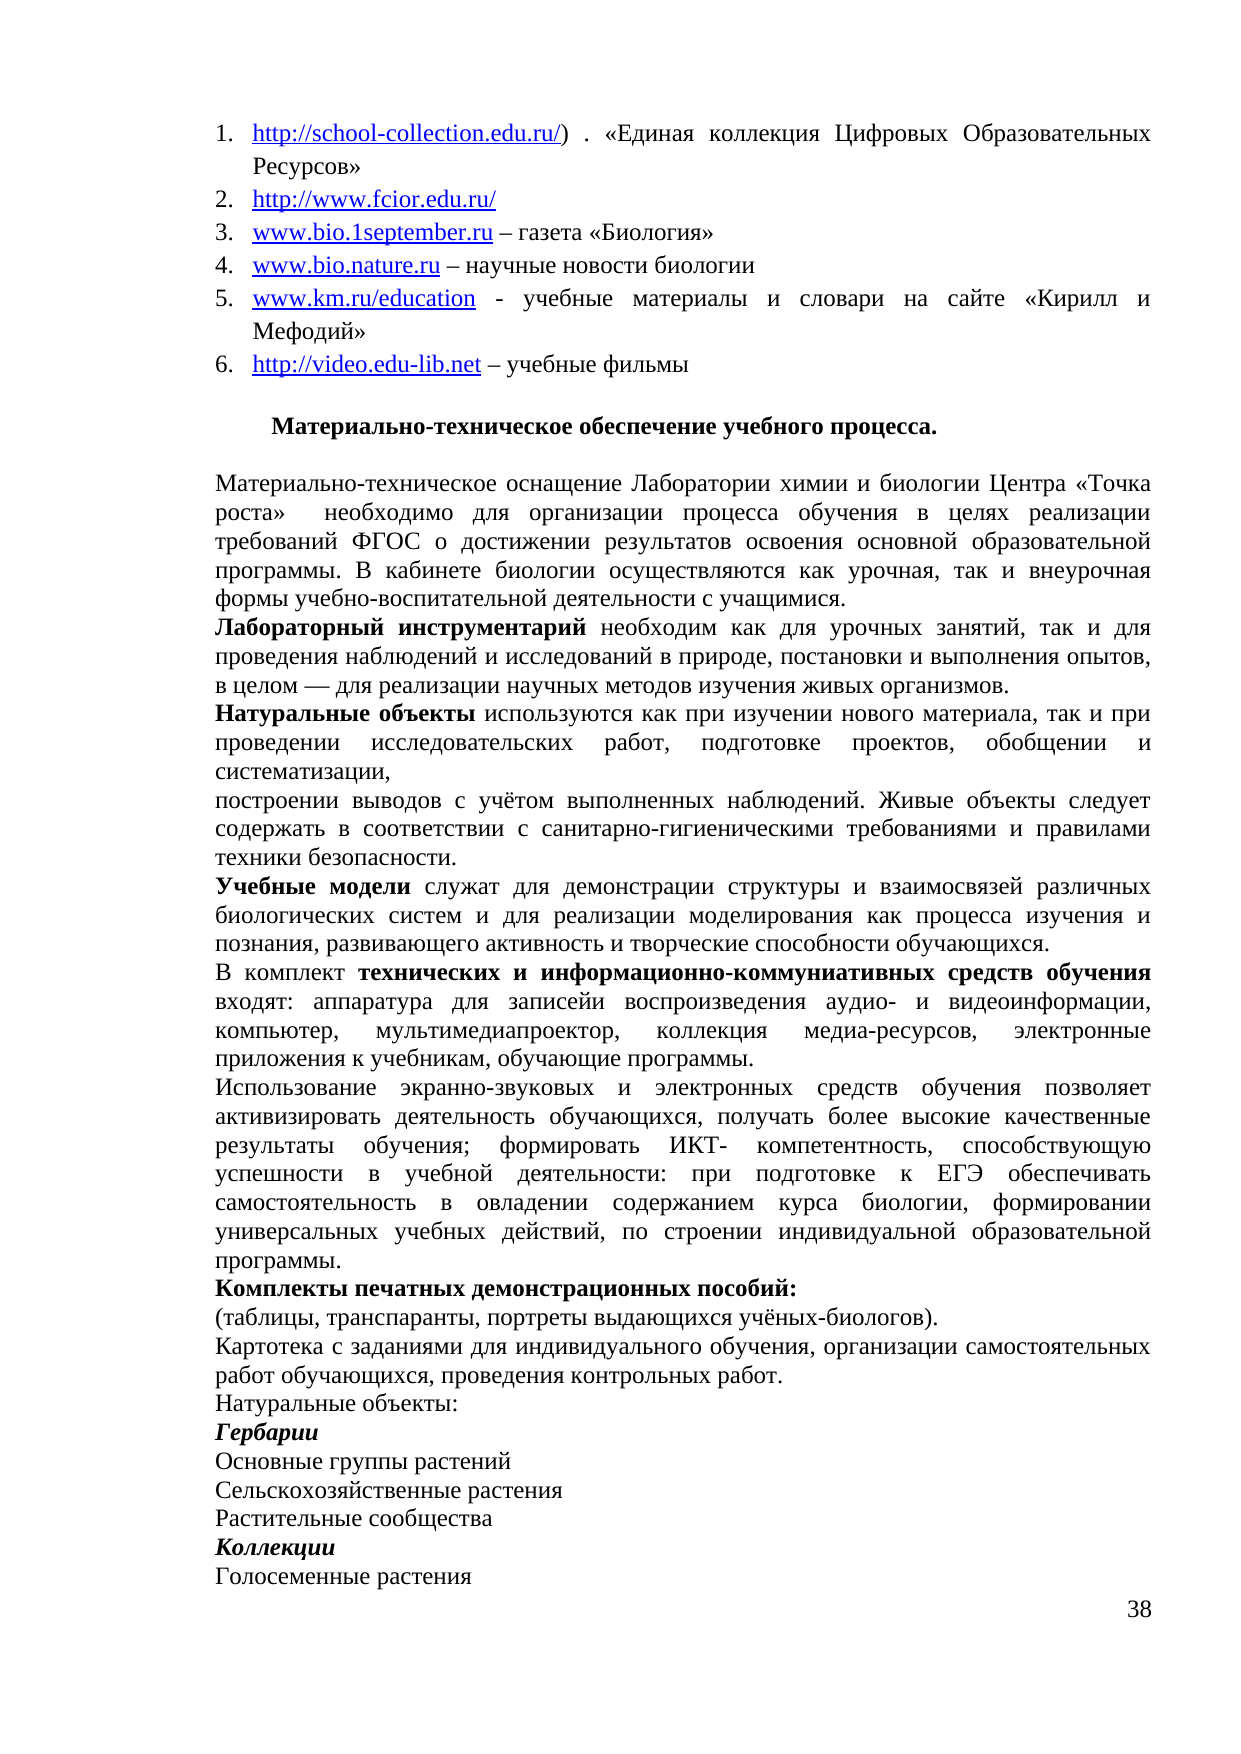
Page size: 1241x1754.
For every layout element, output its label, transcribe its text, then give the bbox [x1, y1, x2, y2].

text Основные группы растений [215, 1446, 1152, 1475]
list http://www.fcior.edu.ru/ [215, 184, 1152, 213]
text (таблицы, транспаранты, портреты выдающихся учёных-биологов). [215, 1302, 1152, 1331]
text Лабораторный инструментарий необходим как для урочных занятий, так и для проведения наблюдений и исследований в природе, постановки и выполнения опытов, в целом — для реализации научных методов изучения живых организмов. [215, 612, 1152, 698]
text Коллекции [215, 1532, 1152, 1561]
text Натуральные объекты: [215, 1388, 1152, 1417]
list www.bio.1september.ru – газета «Биология» [215, 217, 1152, 246]
text Натуральные объекты используются как при изучении нового материала, так и при проведении исследовательских работ, подготовке проектов, обобщении и систематизации, [215, 698, 1152, 785]
list www.km.ru/education - учебные материалы и словари на сайте «Кирилл и Мефодий» [215, 283, 1152, 345]
text Учебные модели служат для демонстрации структуры и взаимосвязей различных биологических систем и для реализации моделирования как процесса изучения и познания, развивающего активность и творческие способности обучающихся. [215, 871, 1152, 957]
text Использование экранно-звуковых и электронных средств обучения позволяет активизировать деятельность обучающихся, получать более высокие качественные результаты обучения; формировать ИКТ- компетентность, способствующую успешности в учебной деятельности: при подготовке к ЕГЭ обеспечивать самостоятельность в овладении содержанием курса биологии, формировании универсальных учебных действий, по строении индивидуальной образовательной программы. [215, 1072, 1152, 1273]
text Гербарии [215, 1417, 1152, 1446]
text Материально-техническое оснащение Лаборатории химии и биологии Центра «Точка роста» необходимо для организации процесса обучения в целях реализации требований ФГОС о достижении результатов освоения основной образовательной программы. В кабинете биологии осуществляются как урочная, так и внеурочная формы учебно-воспитательной деятельности с учащимися. [215, 468, 1152, 612]
text Растительные сообщества [215, 1503, 1152, 1532]
list www.bio.nature.ru – научные новости биологии [215, 250, 1152, 279]
text В комплект технических и информационно-коммуниативных средств обучения входят: аппаратура для записейи воспроизведения аудио- и видеоинформации, компьютер, мультимедиапроектор, коллекция медиа-ресурсов, электронные приложения к учебникам, обучающие программы. [215, 957, 1152, 1072]
text Сельскохозяйственные растения [215, 1475, 1152, 1503]
text Голосеменные растения [215, 1561, 1152, 1590]
text построении выводов с учётом выполненных наблюдений. Живые объекты следует содержать в соответствии с санитарно-гигиеническими требованиями и правилами техники безопасности. [215, 785, 1152, 871]
text Комплекты печатных демонстрационных пособий: [215, 1273, 1152, 1302]
list http://school-collection.edu.ru/) . «Единая коллекция Цифровых Образовательных Ресурсов» [215, 118, 1152, 180]
list http://video.edu-lib.net – учебные фильмы [215, 349, 1152, 378]
text Картотека с заданиями для индивидуального обучения, организации самостоятельных работ обучающихся, проведения контрольных работ. [215, 1331, 1152, 1388]
list Материально-техническое обеспечение учебного процесса. [252, 411, 1152, 440]
